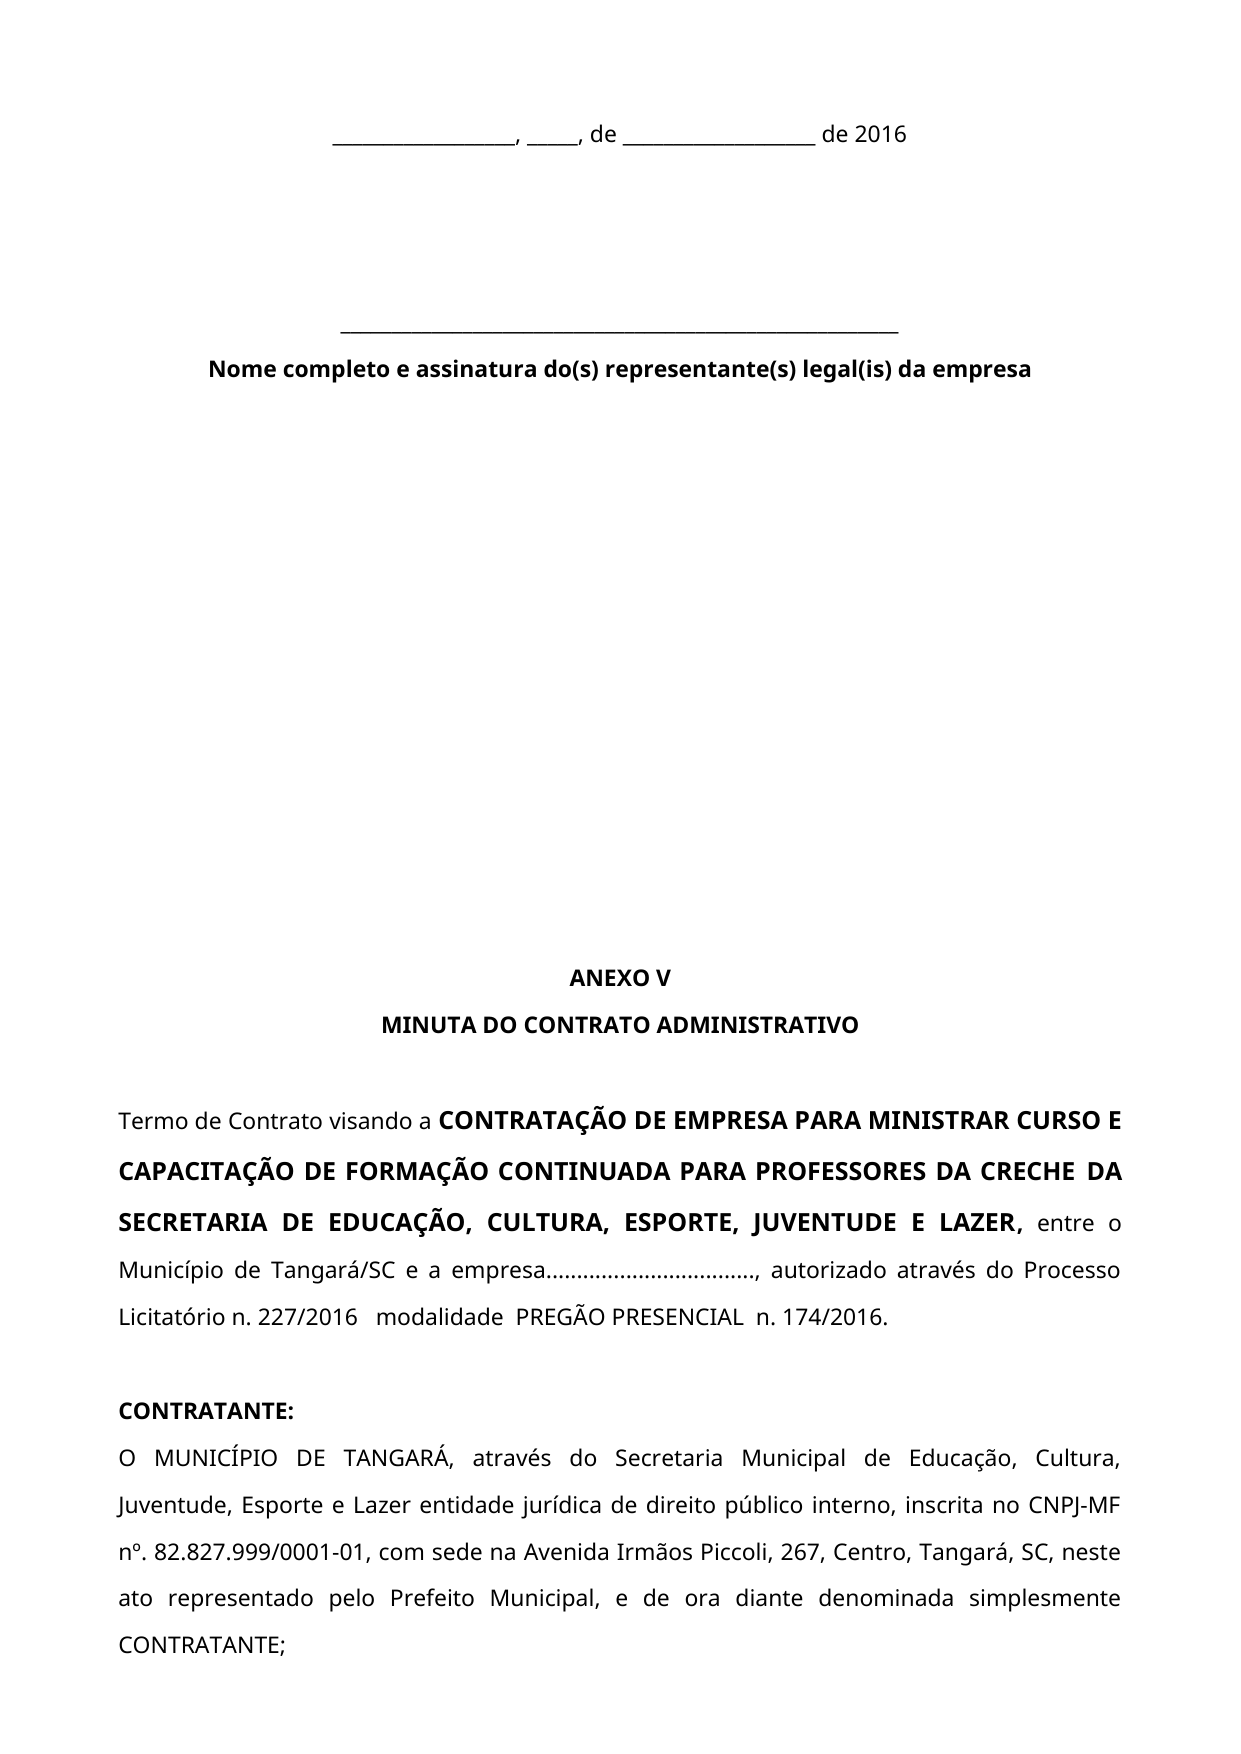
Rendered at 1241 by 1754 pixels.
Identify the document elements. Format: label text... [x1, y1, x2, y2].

text __________________, _____, de ___________________ de 2016 [118, 118, 1122, 149]
text CONTRATANTE: [118, 1395, 1122, 1426]
text MINUTA DO CONTRATO ADMINISTRATIVO [118, 1009, 1122, 1040]
text Nome completo e assinatura do(s) representante(s) legal(is) da empresa [118, 352, 1122, 384]
text _______________________________________________________ [118, 306, 1122, 337]
text ANEXO V [118, 962, 1122, 993]
text Termo de Contrato visando a CONTRATAÇÃO DE EMPRESA PARA MINISTRAR CURSO E CAPACITAÇÃO DE FORMAÇÃO CONTINUADA PARA PROFESSORES DA CRECHE DA SECRETARIA DE EDUCAÇÃO, CULTURA, ESPORTE, JUVENTUDE E LAZER, entre o Município de Tangará/SC e a empresa.................................., autorizado através do Processo Licitatório n. 227/2016 modalidade PREGÃO PRESENCIAL n. 174/2016. [118, 1102, 1122, 1332]
text O MUNICÍPIO DE TANGARÁ, através do Secretaria Municipal de Educação, Cultura, Juventude, Esporte e Lazer entidade jurídica de direito público interno, inscrita no CNPJ-MF nº. 82.827.999/0001-01, com sede na Avenida Irmãos Piccoli, 267, Centro, Tangará, SC, neste ato representado pelo Prefeito Municipal, e de ora diante denominada simplesmente CONTRATANTE; [118, 1442, 1122, 1661]
